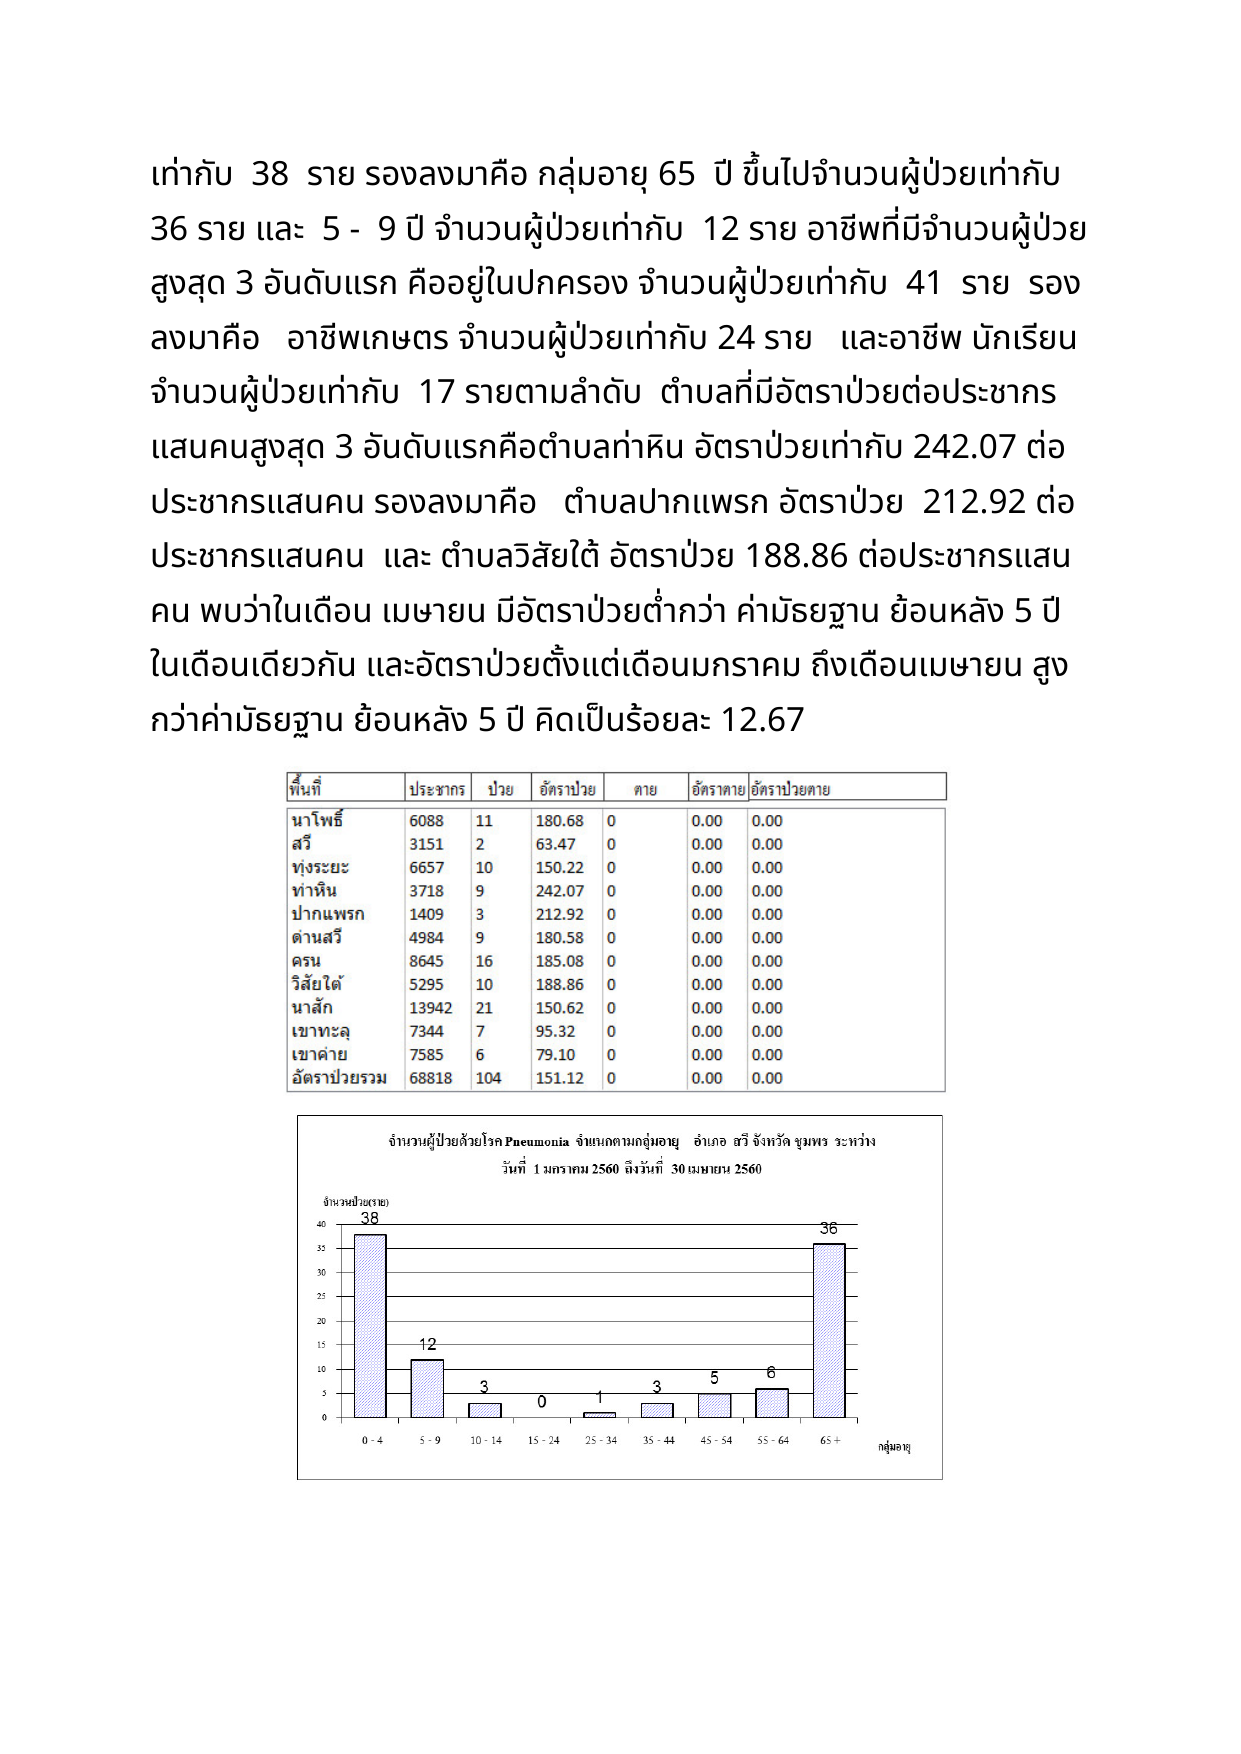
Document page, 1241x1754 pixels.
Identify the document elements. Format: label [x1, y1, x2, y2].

text [150, 150, 1090, 746]
picture [295, 1114, 945, 1483]
picture [283, 766, 957, 1096]
